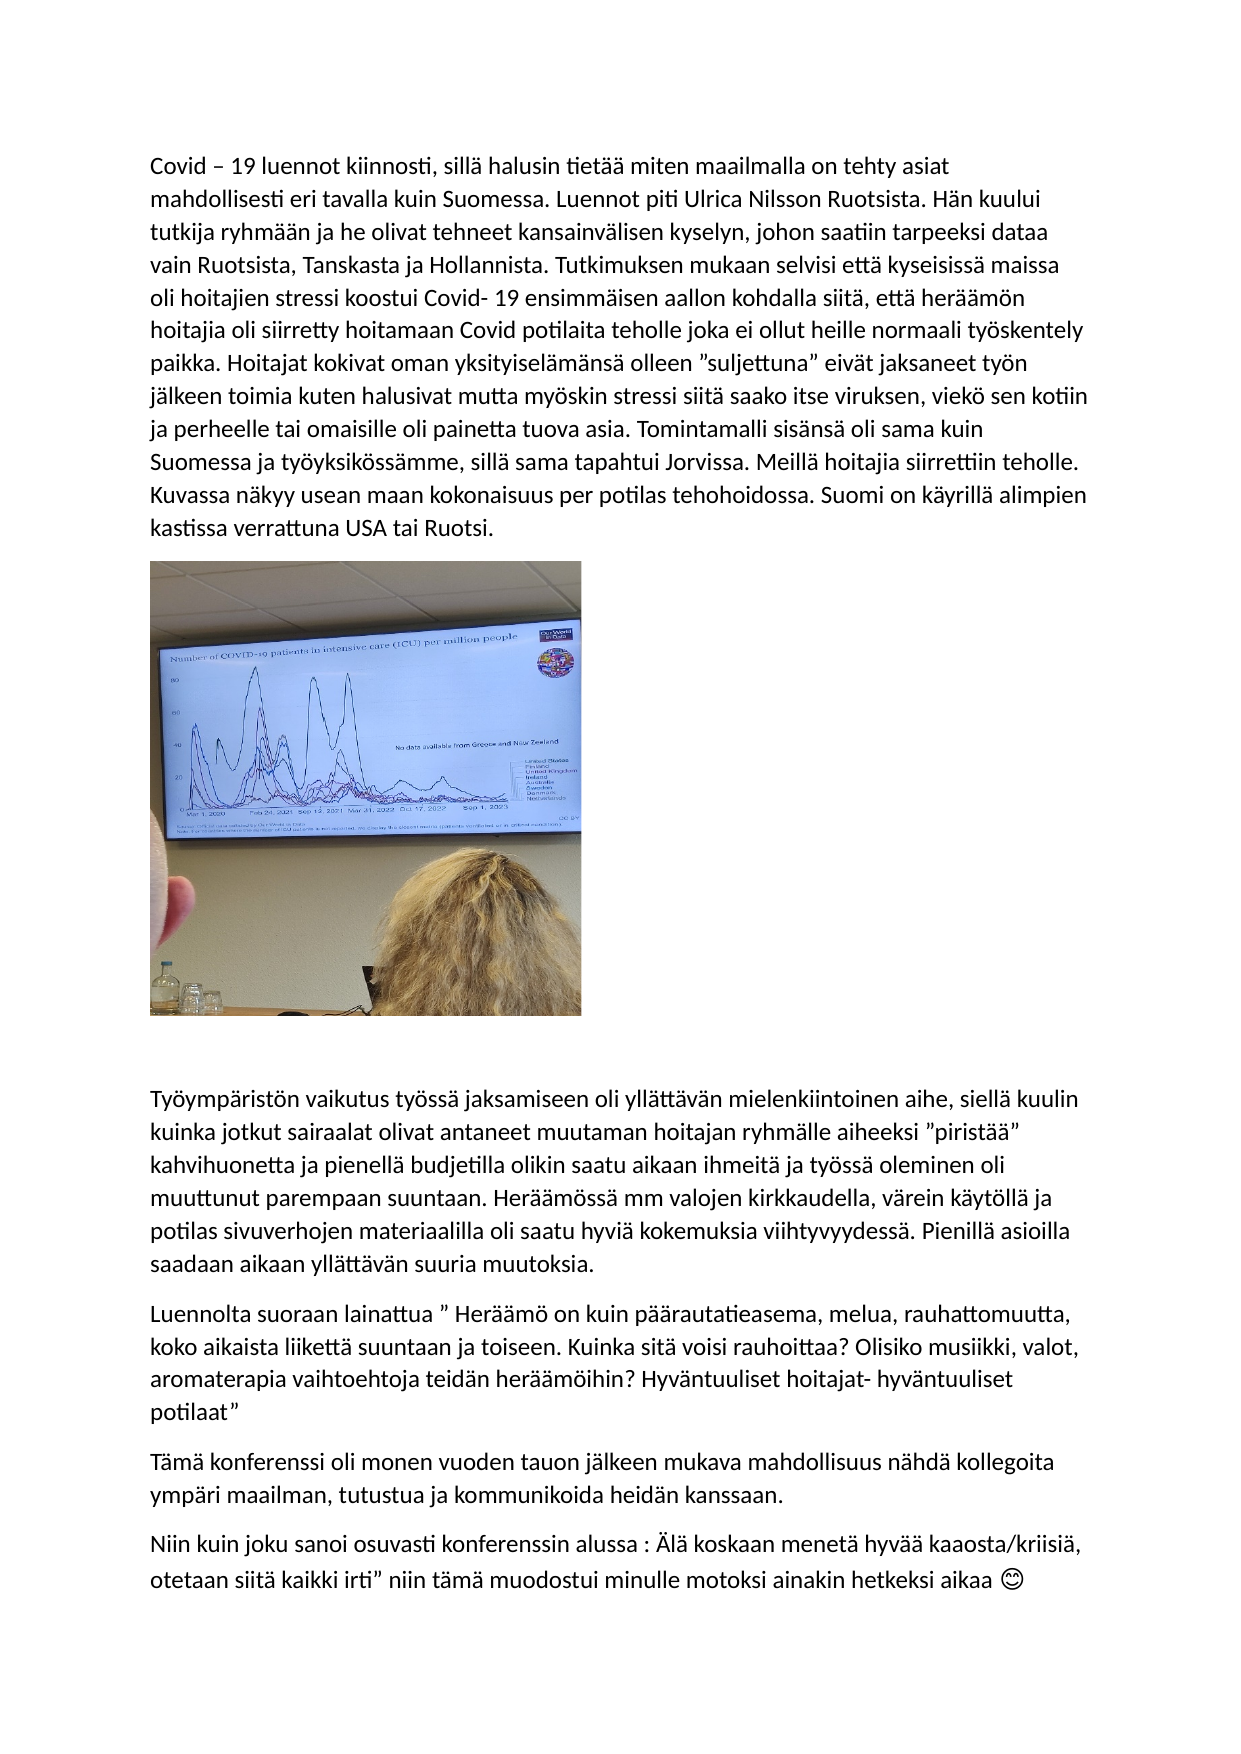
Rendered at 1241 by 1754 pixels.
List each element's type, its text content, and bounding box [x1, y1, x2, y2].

text Tämä konferenssi oli monen vuoden tauon jälkeen mukava mahdollisuus nähdä kollegoita ympäri maailman, tutustua ja kommunikoida heidän kanssaan. [150, 1446, 1090, 1509]
text Työympäristön vaikutus työssä jaksamiseen oli yllättävän mielenkiintoinen aihe, siellä kuulin kuinka jotkut sairaalat olivat antaneet muutaman hoitajan ryhmälle aiheeksi ”piristää” kahvihuonetta ja pienellä budjetilla olikin saatu aikaan ihmeitä ja työssä oleminen oli muuttunut parempaan suuntaan. Heräämössä mm valojen kirkkaudella, värein käytöllä ja potilas sivuverhojen materiaalilla oli saatu hyviä kokemuksia viihtyvyydessä. Pienillä asioilla saadaan aikaan yllättävän suuria muutoksia. [150, 1083, 1090, 1279]
text Niin kuin joku sanoi osuvasti konferenssin alussa : Älä koskaan menetä hyvää kaaosta/kriisiä, otetaan siitä kaikki irti” niin tämä muodostui minulle motoksi ainakin hetkeksi aikaa [150, 1528, 1090, 1596]
picture [150, 561, 582, 1016]
text Luennolta suoraan lainattua ” Heräämö on kuin päärautatieasema, melua, rauhattomuutta, koko aikaista liikettä suuntaan ja toiseen. Kuinka sitä voisi rauhoittaa? Olisiko musiikki, valot, aromaterapia vaihtoehtoja teidän heräämöihin? Hyväntuuliset hoitajat- hyväntuuliset potilaat” [150, 1298, 1090, 1427]
text Covid – 19 luennot kiinnosti, sillä halusin tietää miten maailmalla on tehty asiat mahdollisesti eri tavalla kuin Suomessa. Luennot piti Ulrica Nilsson Ruotsista. Hän kuului tutkija ryhmään ja he olivat tehneet kansainvälisen kyselyn, johon saatiin tarpeeksi dataa vain Ruotsista, Tanskasta ja Hollannista. Tutkimuksen mukaan selvisi että kyseisissä maissa oli hoitajien stressi koostui Covid- 19 ensimmäisen aallon kohdalla siitä, että heräämön hoitajia oli siirretty hoitamaan Covid potilaita teholle joka ei ollut heille normaali työskentely paikka. Hoitajat kokivat oman yksityiselämänsä olleen ”suljettuna” eivät jaksaneet työn jälkeen toimia kuten halusivat mutta myöskin stressi siitä saako itse viruksen, viekö sen kotiin ja perheelle tai omaisille oli painetta tuova asia. Tomintamalli sisänsä oli sama kuin Suomessa ja työyksikössämme, sillä sama tapahtui Jorvissa. Meillä hoitajia siirrettiin teholle. Kuvassa näkyy usean maan kokonaisuus per potilas tehohoidossa. Suomi on käyrillä alimpien kastissa verrattuna USA tai Ruotsi. [150, 150, 1090, 543]
